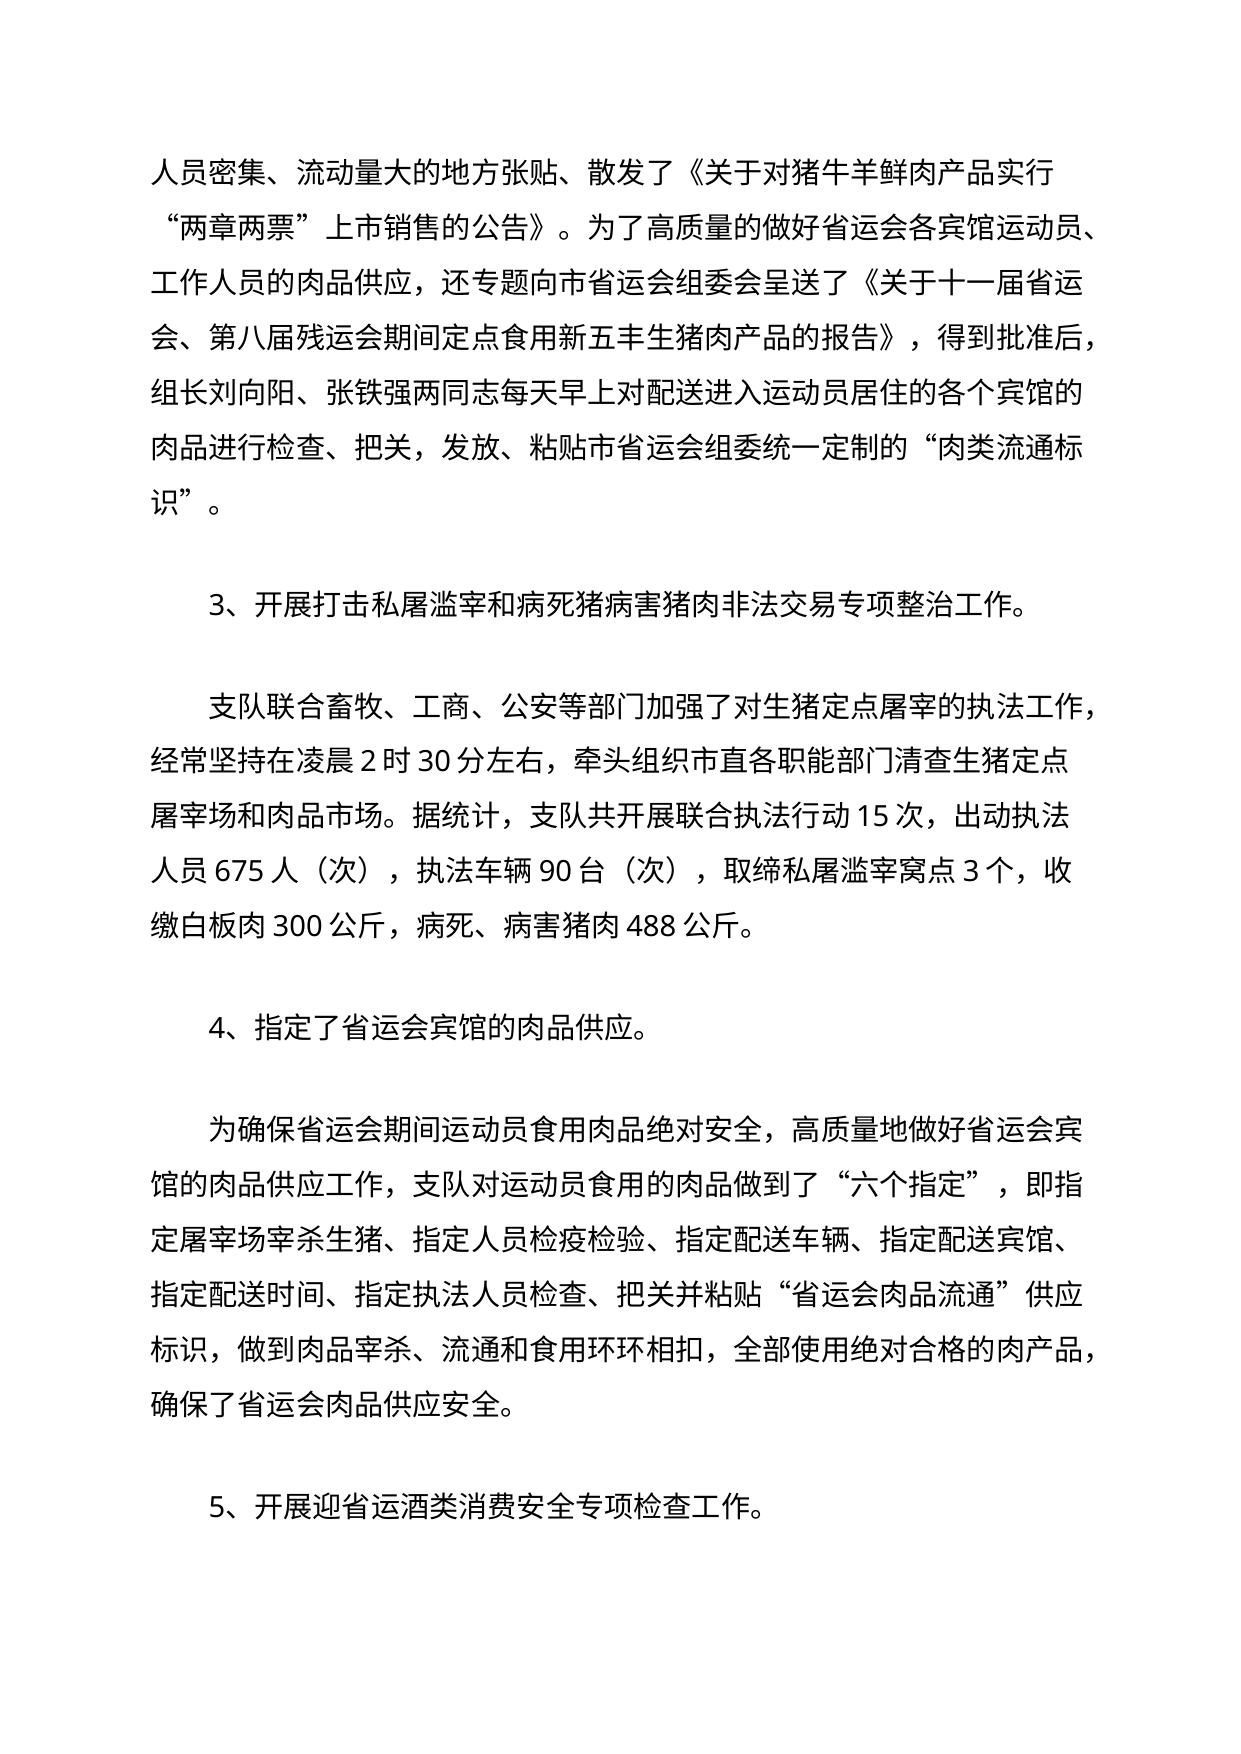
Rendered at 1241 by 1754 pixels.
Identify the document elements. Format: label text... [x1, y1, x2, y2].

text 为确保省运会期间运动员食用肉品绝对安全，高质量地做好省运会宾馆的肉品供应工作，支队对运动员食用的肉品做到了“六个指定”，即指定屠宰场宰杀生猪、指定人员检疫检验、指定配送车辆、指定配送宾馆、指定配送时间、指定执法人员检查、把关并粘贴“省运会肉品流通”供应标识，做到肉品宰杀、流通和食用环环相扣，全部使用绝对合格的肉产品，确保了省运会肉品供应安全。 [150, 1107, 1090, 1424]
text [150, 150, 1090, 522]
text 5、开展迎省运酒类消费安全专项检查工作。 [150, 1483, 1090, 1526]
text 支队联合畜牧、工商、公安等部门加强了对生猪定点屠宰的执法工作，经常坚持在凌晨2时30分左右，牵头组织市直各职能部门清查生猪定点屠宰场和肉品市场。据统计，支队共开展联合执法行动15次，出动执法人员675人（次），执法车辆90台（次），取缔私屠滥宰窝点3个，收缴白板肉300公斤，病死、病害猪肉488公斤。 [150, 683, 1090, 945]
text 4、指定了省运会宾馆的肉品供应。 [150, 1005, 1090, 1047]
text 3、开展打击私屠滥宰和病死猪病害猪肉非法交易专项整治工作。 [150, 581, 1090, 623]
